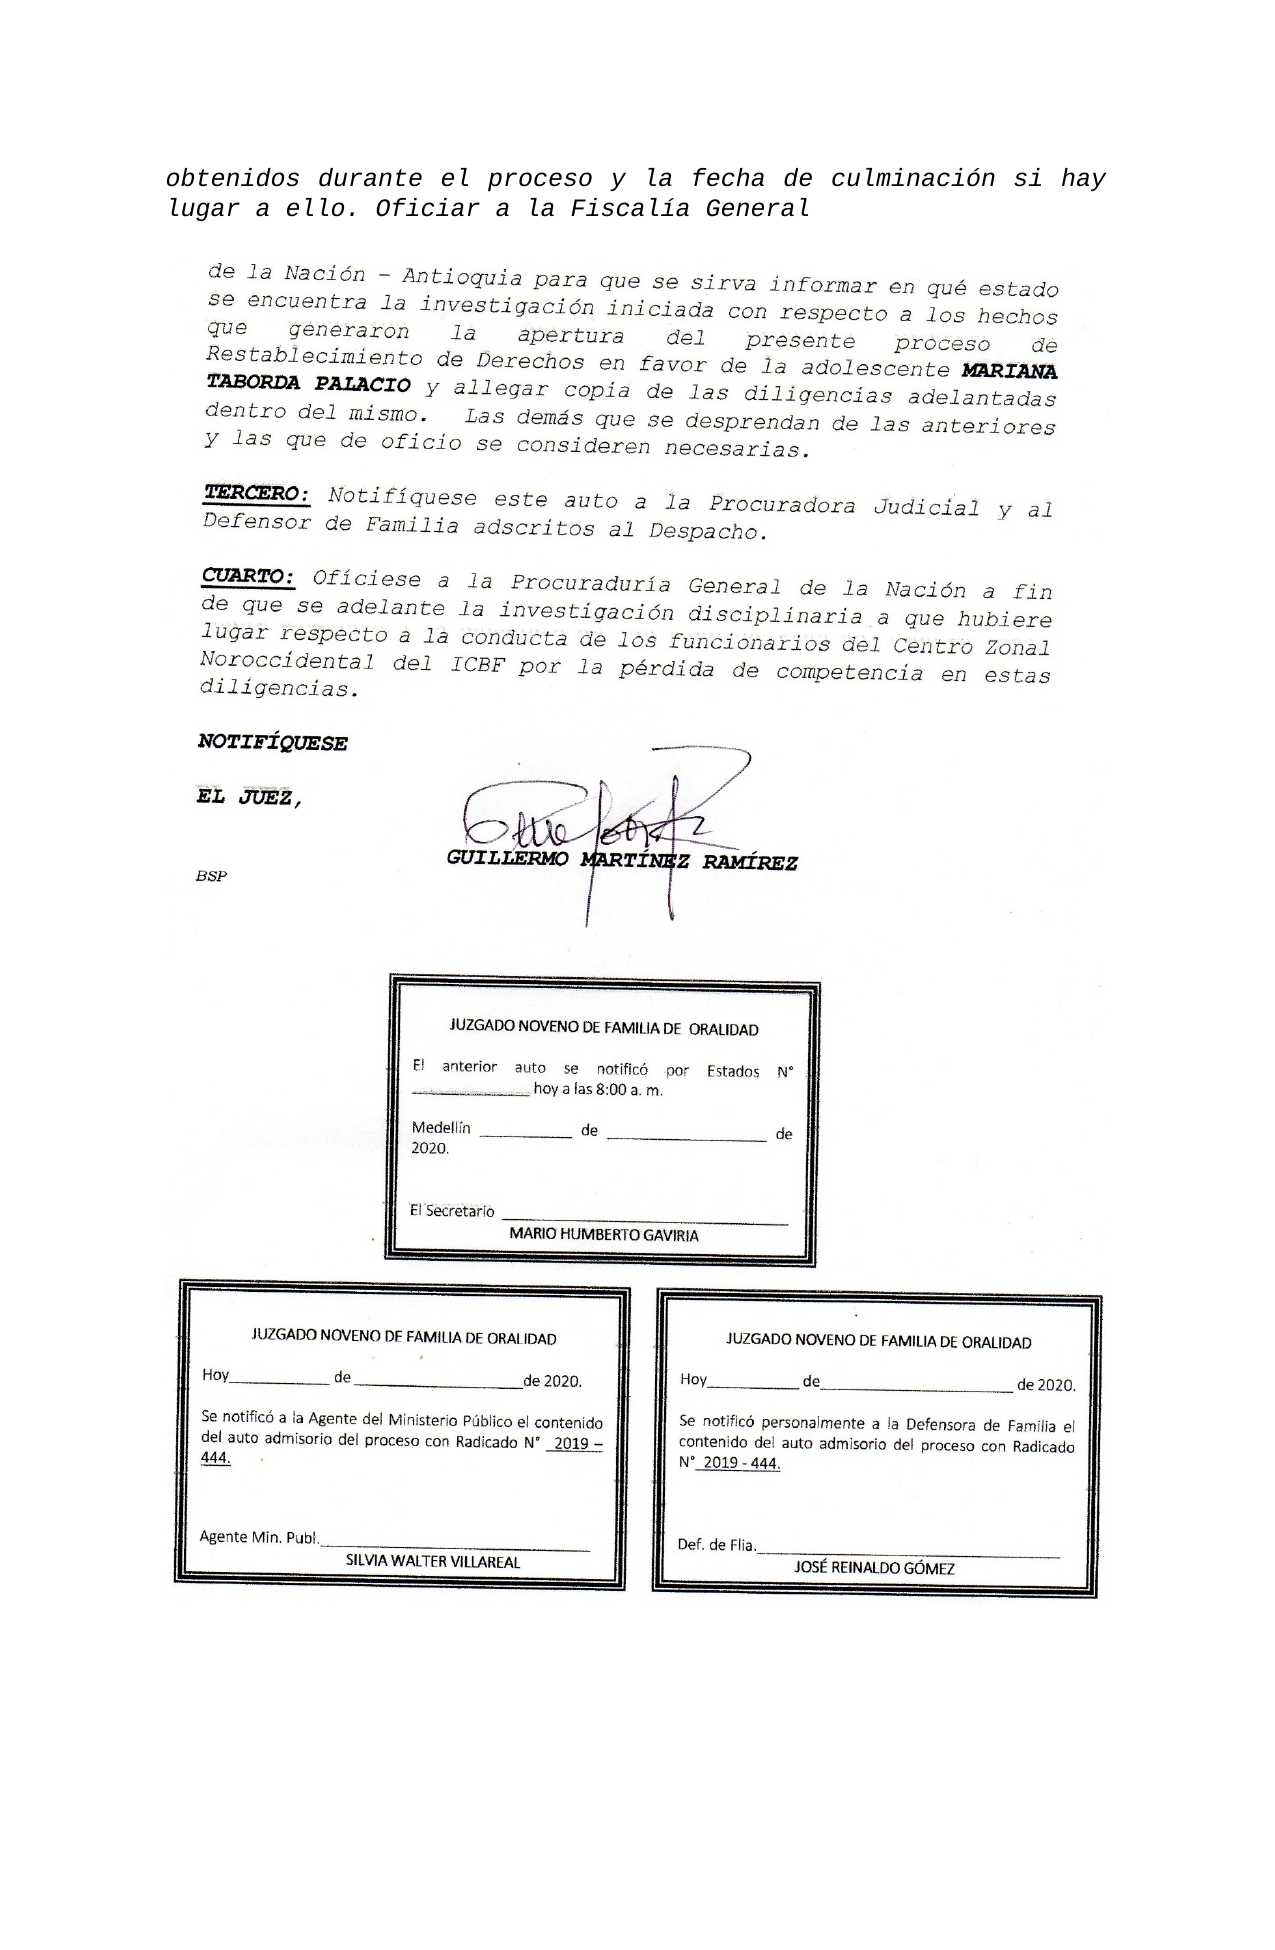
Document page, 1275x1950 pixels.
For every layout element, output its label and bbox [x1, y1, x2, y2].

text [165, 165, 1109, 224]
picture [165, 257, 1110, 1605]
